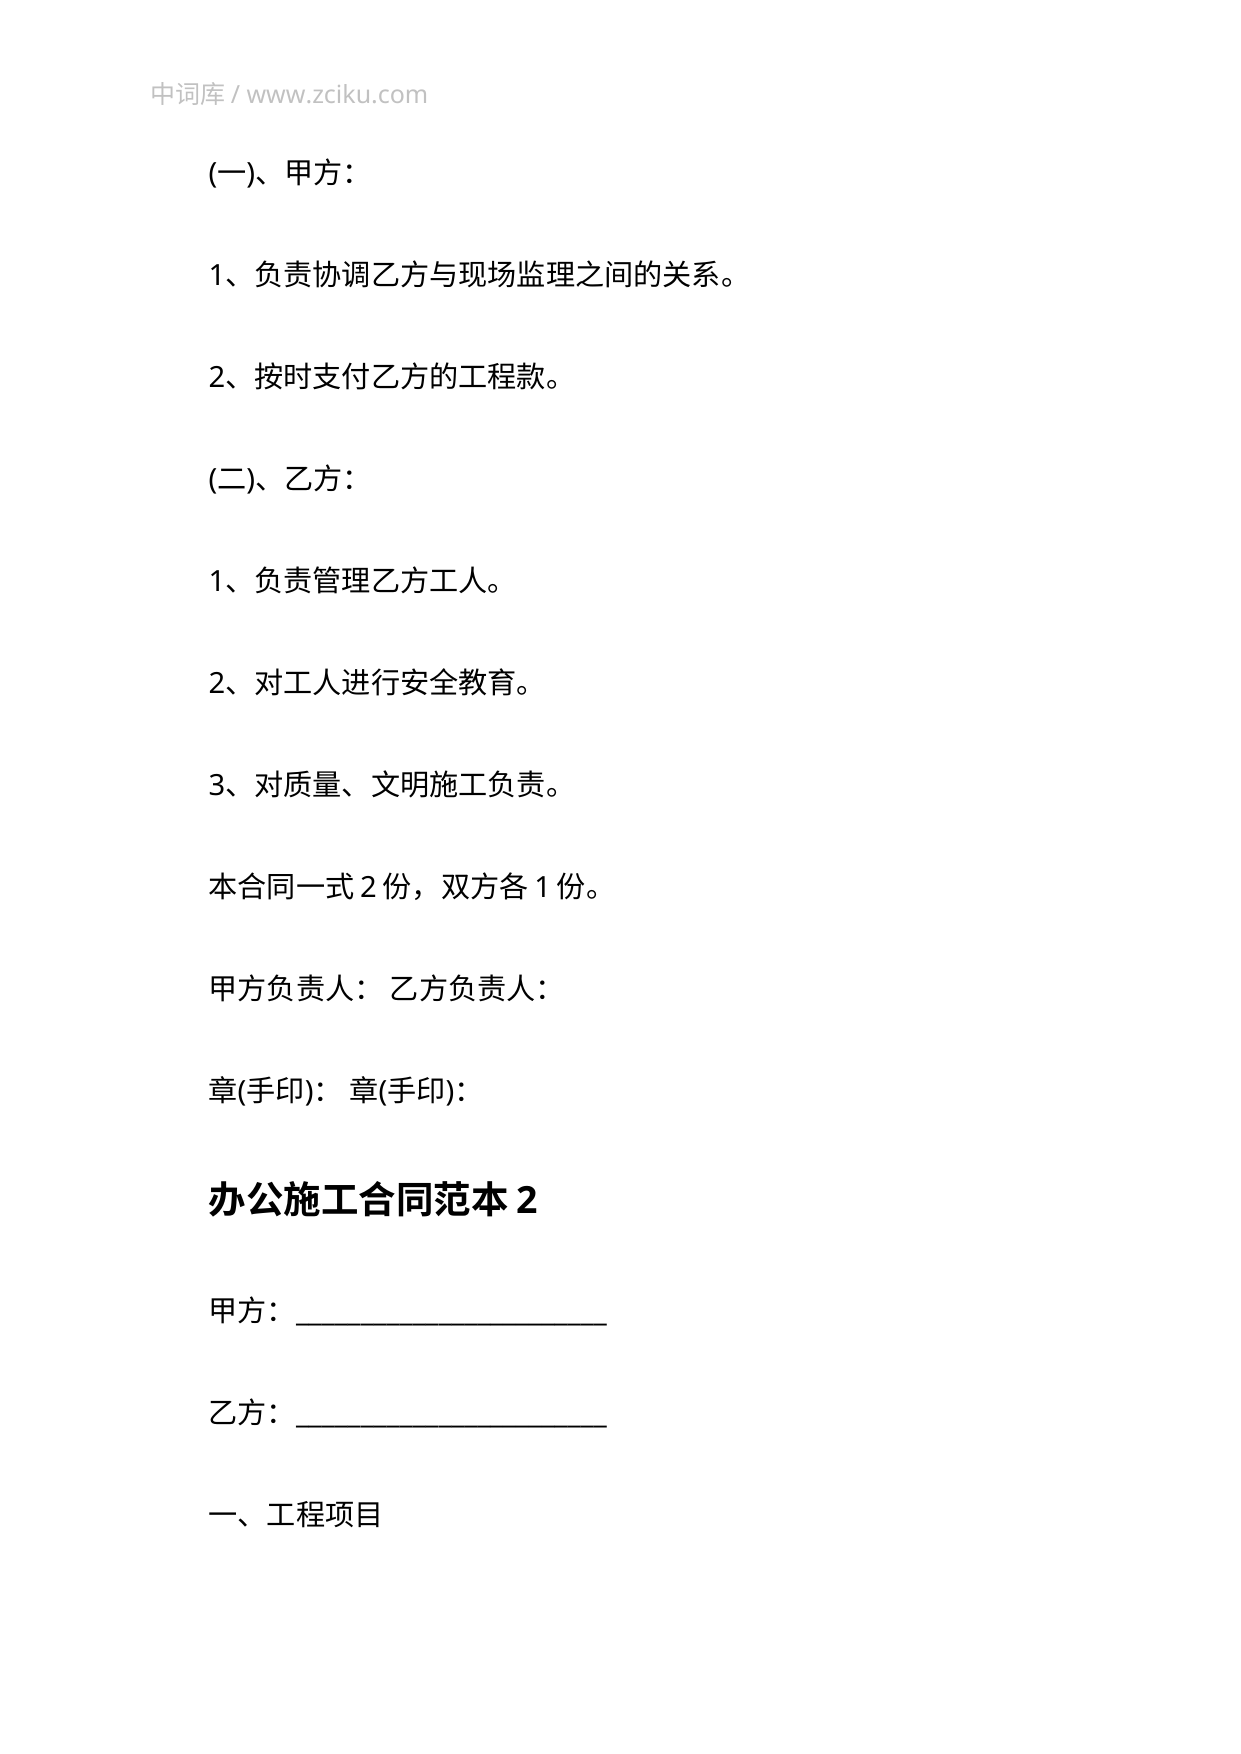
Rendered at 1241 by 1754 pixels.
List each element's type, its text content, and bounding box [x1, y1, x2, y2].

text 一、工程项目 [150, 1491, 1090, 1533]
text 2、按时支付乙方的工程款。 [150, 354, 1090, 396]
text 乙方：________________________ [150, 1389, 1090, 1432]
text 章(手印)： 章(手印)： [150, 1068, 1090, 1110]
text (一)、甲方： [150, 150, 1090, 192]
text 1、负责管理乙方工人。 [150, 558, 1090, 600]
text (二)、乙方： [150, 456, 1090, 498]
text 甲方负责人： 乙方负责人： [150, 966, 1090, 1008]
text 3、对质量、文明施工负责。 [150, 762, 1090, 804]
text 办公施工合同范本2 [150, 1169, 1090, 1224]
text 本合同一式2份，双方各1份。 [150, 864, 1090, 906]
text 1、负责协调乙方与现场监理之间的关系。 [150, 252, 1090, 294]
text 2、对工人进行安全教育。 [150, 660, 1090, 702]
text 甲方：________________________ [150, 1287, 1090, 1329]
